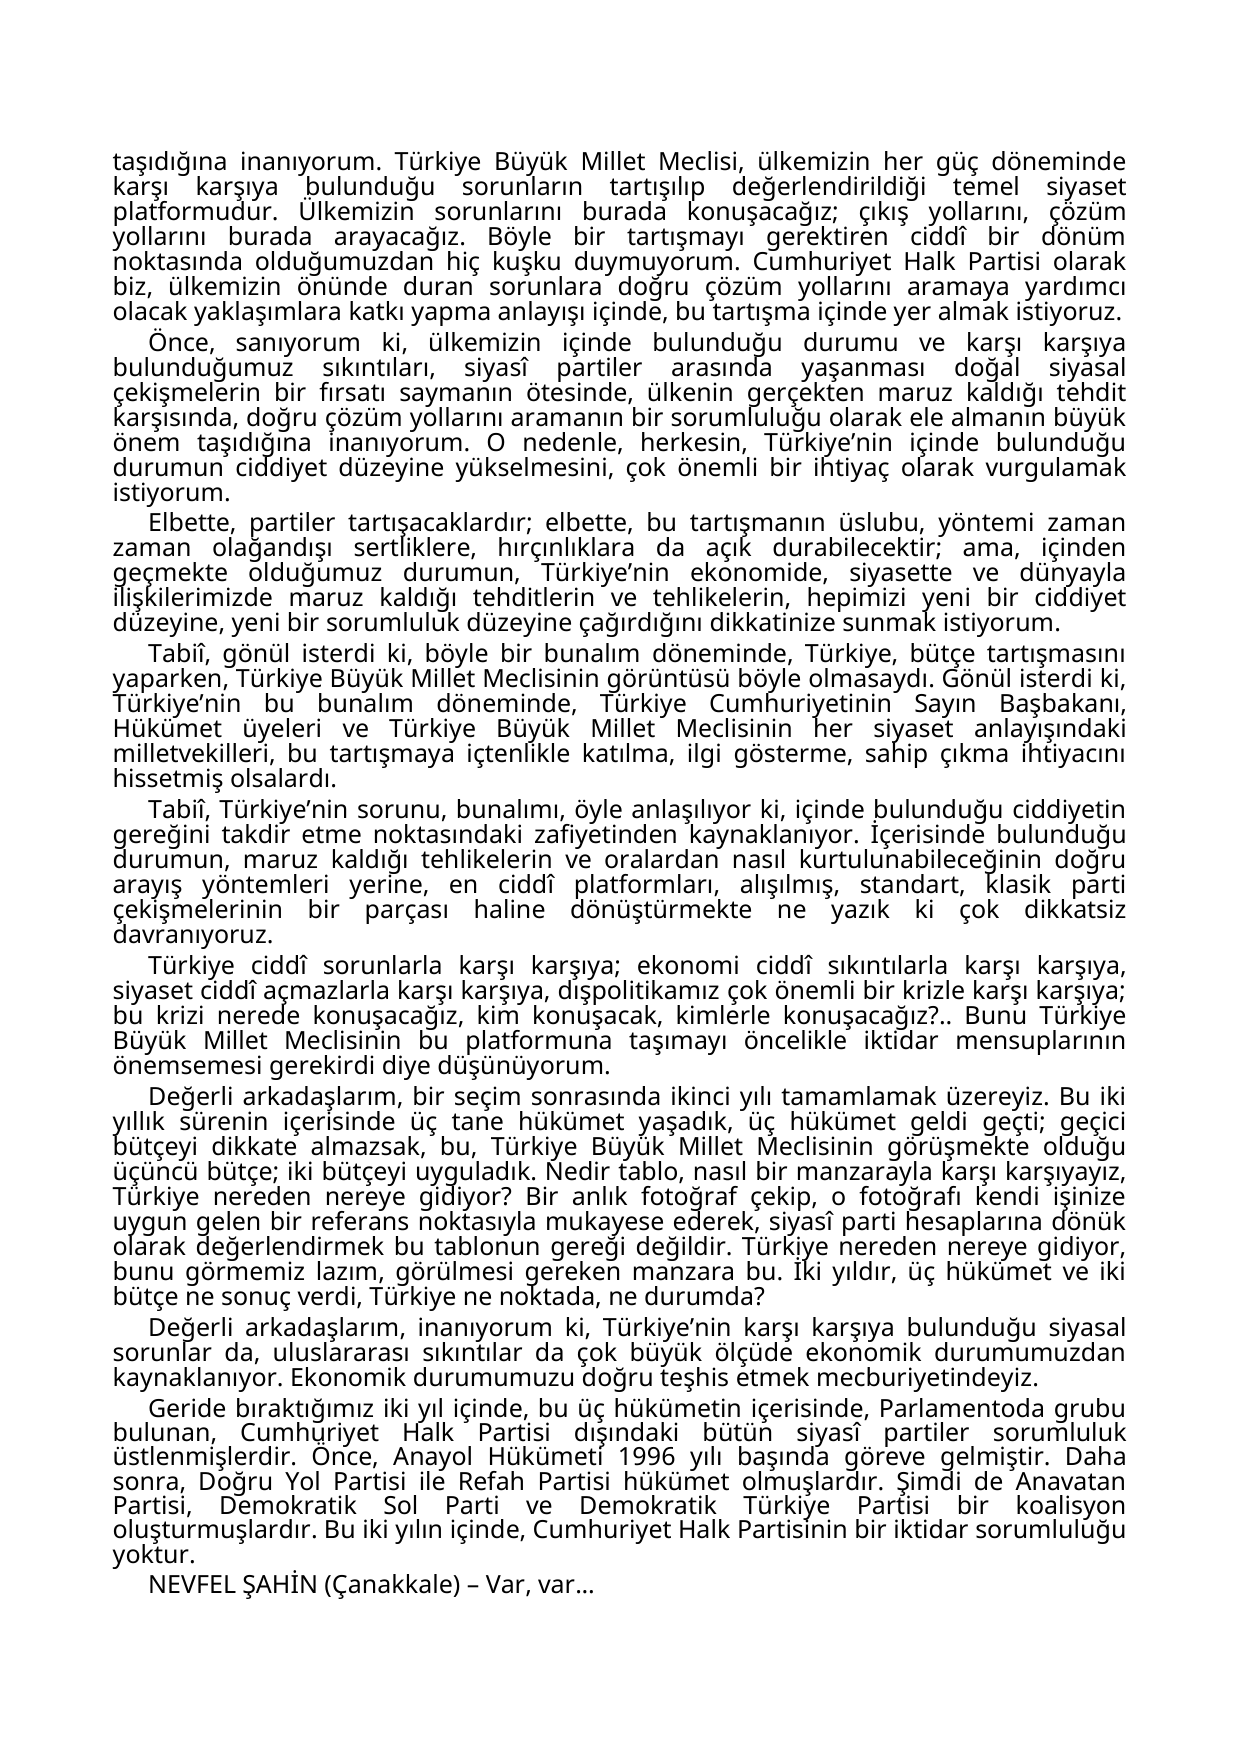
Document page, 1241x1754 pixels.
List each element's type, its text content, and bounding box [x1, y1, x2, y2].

text NEVFEL ŞAHİN (Çanakkale) – Var, var... [112, 1574, 1128, 1598]
text Türkiye ciddî sorunlarla karşı karşıya; ekonomi ciddî sıkıntılarla karşı karşıya, siyaset ciddî açmazlarla karşı karşıya, dışpolitikamız çok önemli bir krizle karşı karşıya; bu krizi nerede konuşacağız, kim konuşacak, kimlerle konuşacağız?.. Bunu Türkiye Büyük Millet Meclisinin bu platformuna taşımayı öncelikle iktidar mensuplarının önemsemesi gerekirdi diye düşünüyorum. [112, 955, 1128, 1080]
text Tabiî, gönül isterdi ki, böyle bir bunalım döneminde, Türkiye, bütçe tartışmasını yaparken, Türkiye Büyük Millet Meclisinin görüntüsü böyle olmasaydı. Gönül isterdi ki, Türkiye’nin bu bunalım döneminde, Türkiye Cumhuriyetinin Sayın Başbakanı, Hükümet üyeleri ve Türkiye Büyük Millet Meclisinin her siyaset anlayışındaki milletvekilleri, bu tartışmaya içtenlikle katılma, ilgi gösterme, sahip çıkma ihtiyacını hissetmiş olsalardı. [112, 643, 1128, 793]
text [112, 150, 1128, 325]
text Önce, sanıyorum ki, ülkemizin içinde bulunduğu durumu ve karşı karşıya bulunduğumuz sıkıntıları, siyasî partiler arasında yaşanması doğal siyasal çekişmelerin bir fırsatı saymanın ötesinde, ülkenin gerçekten maruz kaldığı tehdit karşısında, doğru çözüm yollarını aramanın bir sorumluluğu olarak ele almanın büyük önem taşıdığına inanıyorum. O nedenle, herkesin, Türkiye’nin içinde bulunduğu durumun ciddiyet düzeyine yükselmesini, çok önemli bir ihtiyaç olarak vurgulamak istiyorum. [112, 331, 1128, 506]
text Değerli arkadaşlarım, inanıyorum ki, Türkiye’nin karşı karşıya bulunduğu siyasal sorunlar da, uluslararası sıkıntılar da çok büyük ölçüde ekonomik durumumuzdan kaynaklanıyor. Ekonomik durumumuzu doğru teşhis etmek mecburiyetindeyiz. [112, 1317, 1128, 1392]
text Değerli arkadaşlarım, bir seçim sonrasında ikinci yılı tamamlamak üzereyiz. Bu iki yıllık sürenin içerisinde üç tane hükümet yaşadık, üç hükümet geldi geçti; geçici bütçeyi dikkate almazsak, bu, Türkiye Büyük Millet Meclisinin görüşmekte olduğu üçüncü bütçe; iki bütçeyi uyguladık. Nedir tablo, nasıl bir manzarayla karşı karşıyayız, Türkiye nereden nereye gidiyor? Bir anlık fotoğraf çekip, o fotoğrafı kendi işinize uygun gelen bir referans noktasıyla mukayese ederek, siyasî parti hesaplarına dönük olarak değerlendirmek bu tablonun gereği değildir. Türkiye nereden nereye gidiyor, bunu görmemiz lazım, görülmesi gereken manzara bu. İki yıldır, üç hükümet ve iki bütçe ne sonuç verdi, Türkiye ne noktada, ne durumda? [112, 1086, 1128, 1311]
text Geride bıraktığımız iki yıl içinde, bu üç hükümetin içerisinde, Parlamentoda grubu bulunan, Cumhuriyet Halk Partisi dışındaki bütün siyasî partiler sorumluluk üstlenmişlerdir. Önce, Anayol Hükümeti 1996 yılı başında göreve gelmiştir. Daha sonra, Doğru Yol Partisi ile Refah Partisi hükümet olmuşlardır. Şimdi de Anavatan Partisi, Demokratik Sol Parti ve Demokratik Türkiye Partisi bir koalisyon oluşturmuşlardır. Bu iki yılın içinde, Cumhuriyet Halk Partisinin bir iktidar sorumluluğu yoktur. [112, 1397, 1128, 1568]
text Elbette, partiler tartışacaklardır; elbette, bu tartışmanın üslubu, yöntemi zaman zaman olağandışı sertliklere, hırçınlıklara da açık durabilecektir; ama, içinden geçmekte olduğumuz durumun, Türkiye’nin ekonomide, siyasette ve dünyayla ilişkilerimizde maruz kaldığı tehditlerin ve tehlikelerin, hepimizi yeni bir ciddiyet düzeyine, yeni bir sorumluluk düzeyine çağırdığını dikkatinize sunmak istiyorum. [112, 512, 1128, 637]
text Tabiî, Türkiye’nin sorunu, bunalımı, öyle anlaşılıyor ki, içinde bulunduğu ciddiyetin gereğini takdir etme noktasındaki zafiyetinden kaynaklanıyor. İçerisinde bulunduğu durumun, maruz kaldığı tehlikelerin ve oralardan nasıl kurtulunabileceğinin doğru arayış yöntemleri yerine, en ciddî platformları, alışılmış, standart, klasik parti çekişmelerinin bir parçası haline dönüştürmekte ne yazık ki çok dikkatsiz davranıyoruz. [112, 799, 1128, 949]
